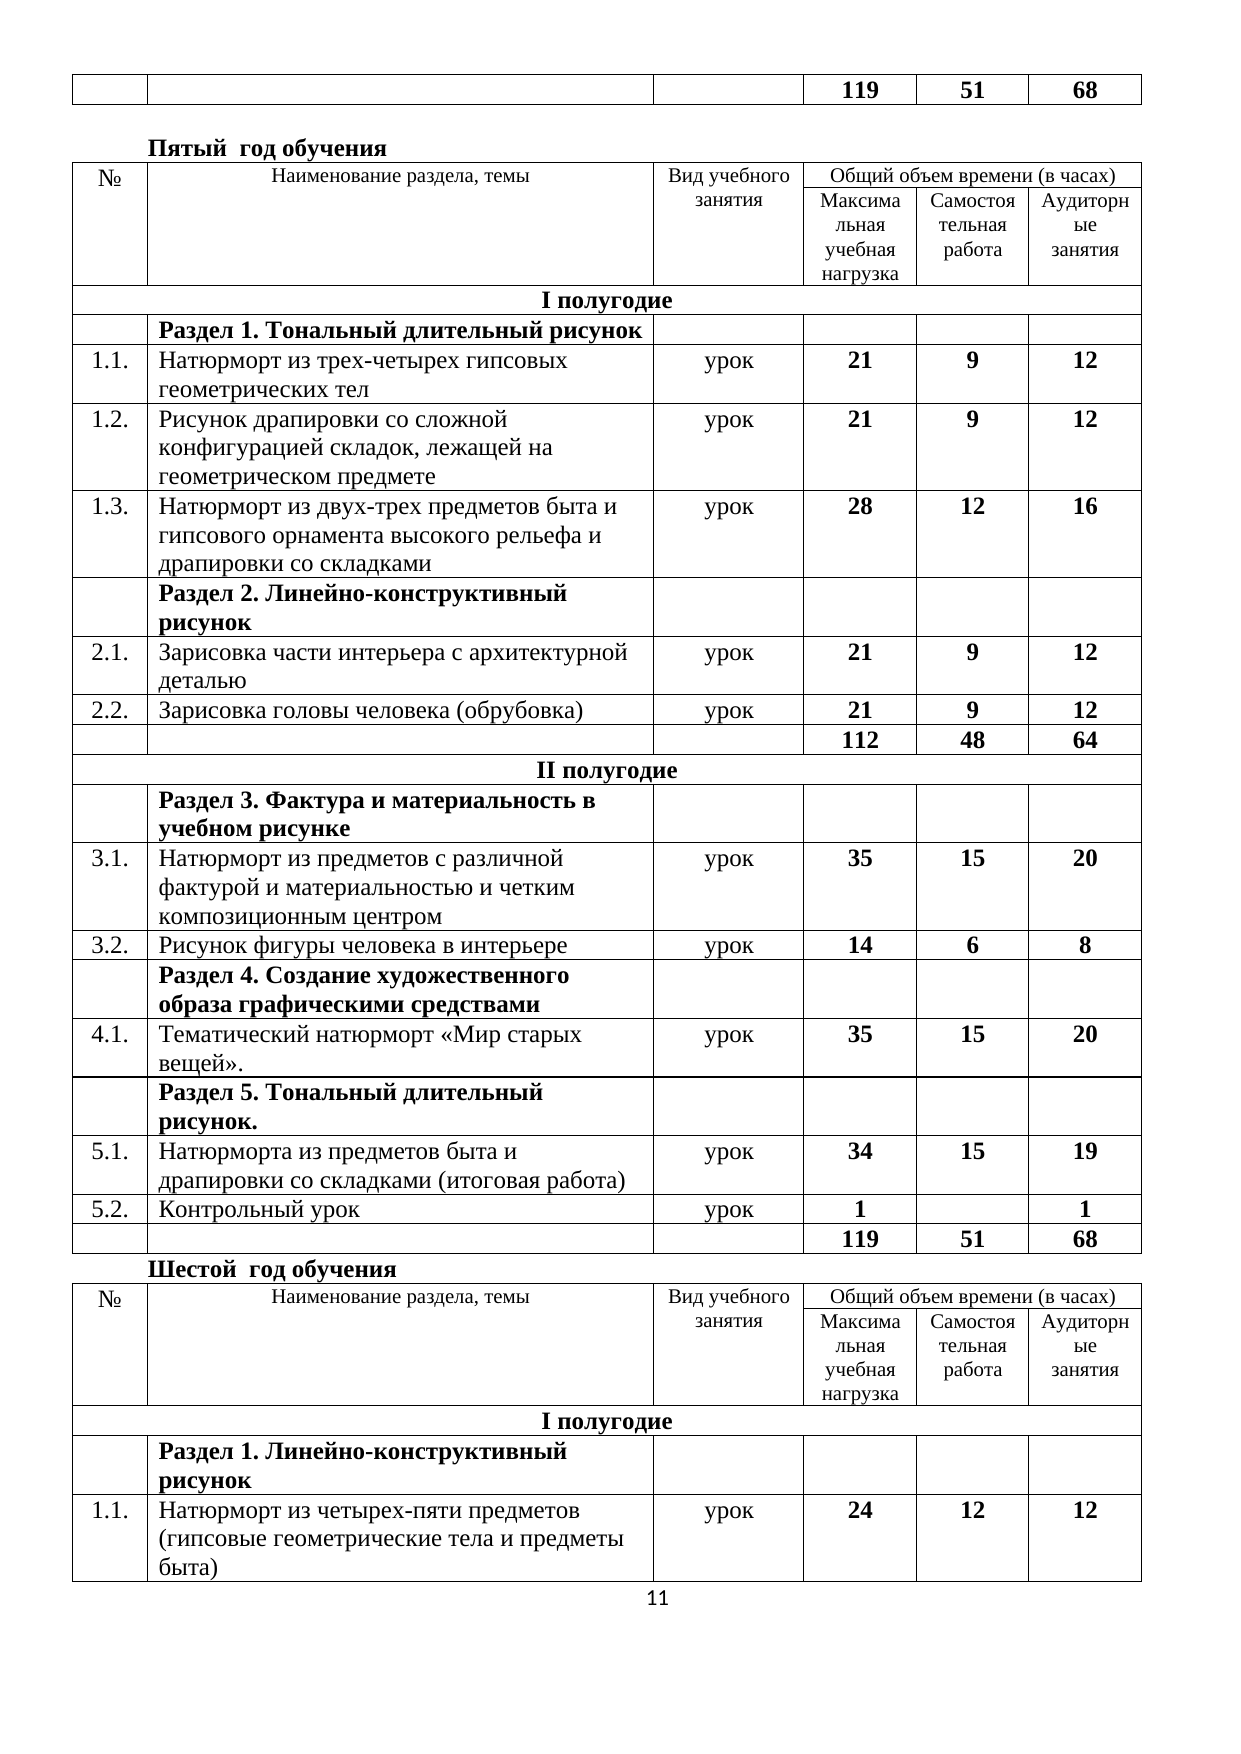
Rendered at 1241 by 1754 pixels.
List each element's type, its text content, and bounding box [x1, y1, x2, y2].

table_cell [917, 578, 1028, 636]
table_cell 5.1. [73, 1136, 147, 1193]
table_cell 35 [804, 843, 916, 929]
table_cell Натюрморт из двух-трех предметов быта и гипсового орнамента высокого рельефа и драпировки со складками [148, 491, 653, 577]
table_cell 6 [917, 931, 1028, 959]
table_cell 51 [917, 1224, 1028, 1253]
table_cell 3.2. [73, 931, 147, 959]
table_cell Раздел 1. Линейно-конструктивный рисунок [148, 1436, 653, 1494]
table_cell урок [654, 931, 803, 959]
table_cell 9 [917, 345, 1028, 403]
table_header Вид учебного занятия [654, 1284, 803, 1405]
table_cell Аудиторные занятия [1029, 188, 1141, 284]
table_cell 2.1. [73, 637, 147, 694]
table_cell 1 [804, 1195, 916, 1223]
table_cell 1.3. [73, 491, 147, 577]
table_cell Максимальная учебная нагрузка [804, 1309, 916, 1405]
table_cell 9 [917, 404, 1028, 490]
table_cell 12 [1029, 637, 1141, 694]
table_cell 12 [1029, 695, 1141, 724]
table_cell [73, 960, 147, 1018]
table_cell 51 [917, 75, 1028, 104]
table_cell Раздел 4. Создание художественного образа графическими средствами [148, 960, 653, 1018]
table_cell 15 [917, 1019, 1028, 1076]
table_cell урок [654, 1195, 803, 1223]
table_cell 16 [1029, 491, 1141, 577]
table_cell Раздел 3. Фактура и материальность в учебном рисунке [148, 785, 653, 842]
table_cell [654, 1436, 803, 1494]
table_cell [73, 1224, 147, 1253]
table_cell 119 [804, 75, 916, 104]
table_cell 35 [804, 1019, 916, 1076]
table_header № [73, 1284, 147, 1405]
table_cell [917, 1195, 1028, 1223]
table_cell Зарисовка головы человека (обрубовка) [148, 695, 653, 724]
table_cell 21 [804, 695, 916, 724]
table_cell [73, 1078, 147, 1135]
table_cell Натюрморт из трех-четырех гипсовых геометрических тел [148, 345, 653, 403]
table_cell [654, 578, 803, 636]
table_cell [804, 1436, 916, 1494]
table_header Вид учебного занятия [654, 163, 803, 284]
table_cell урок [654, 345, 803, 403]
table_cell [654, 315, 803, 344]
table_cell 20 [1029, 1019, 1141, 1076]
table_cell [917, 960, 1028, 1018]
table_cell 15 [917, 843, 1028, 929]
table_cell 19 [1029, 1136, 1141, 1193]
table_cell [917, 1078, 1028, 1135]
table_cell 12 [1029, 345, 1141, 403]
table_cell Самостоятельная работа [917, 1309, 1028, 1405]
table_cell 4.1. [73, 1019, 147, 1076]
table_cell [73, 1436, 147, 1494]
table_cell 3.1. [73, 843, 147, 929]
table_cell 9 [917, 695, 1028, 724]
table_cell [917, 315, 1028, 344]
table_cell [804, 1078, 916, 1135]
table_cell Натюрморта из предметов быта и драпировки со складками (итоговая работа) [148, 1136, 653, 1193]
table_cell Раздел 5. Тональный длительный рисунок. [148, 1078, 653, 1135]
table_cell урок [654, 1136, 803, 1193]
table_cell [654, 960, 803, 1018]
table_cell [73, 75, 147, 104]
table_cell [1029, 315, 1141, 344]
table_cell Раздел 1. Тональный длительный рисунок [148, 315, 653, 344]
table_cell [73, 785, 147, 842]
table_cell Аудиторные занятия [1029, 1309, 1141, 1405]
table_cell [804, 315, 916, 344]
table_cell [917, 785, 1028, 842]
table_cell [1029, 1078, 1141, 1135]
table_cell 24 [804, 1495, 916, 1581]
table_cell Контрольный урок [148, 1195, 653, 1223]
table_cell 1.1. [73, 345, 147, 403]
table_cell [1029, 960, 1141, 1018]
table_cell 9 [917, 637, 1028, 694]
table_cell 12 [917, 491, 1028, 577]
table_cell [654, 1224, 803, 1253]
table_cell [148, 725, 653, 754]
table_cell Раздел 2. Линейно-конструктивный рисунок [148, 578, 653, 636]
table_cell 68 [1029, 75, 1141, 104]
table_cell урок [654, 404, 803, 490]
table_cell Натюрморт из предметов с различной фактурой и материальностью и четким композиционным центром [148, 843, 653, 929]
table_cell 15 [917, 1136, 1028, 1193]
table_cell [148, 75, 653, 104]
table_cell [654, 1078, 803, 1135]
table_cell II полугодие [73, 755, 1141, 784]
table_cell 2.2. [73, 695, 147, 724]
table_cell [1029, 1436, 1141, 1494]
table_cell 28 [804, 491, 916, 577]
text Пятый год обучения [148, 133, 1167, 162]
table_cell 1.2. [73, 404, 147, 490]
table_cell 1.1. [73, 1495, 147, 1581]
table_cell [73, 578, 147, 636]
table_cell 5.2. [73, 1195, 147, 1223]
table_cell [804, 785, 916, 842]
table_cell 48 [917, 725, 1028, 754]
table_cell урок [654, 1019, 803, 1076]
table_cell урок [654, 491, 803, 577]
table_header Наименование раздела, темы [148, 163, 653, 284]
table_cell урок [654, 843, 803, 929]
table_cell 12 [1029, 404, 1141, 490]
table_cell урок [654, 695, 803, 724]
table_cell [654, 725, 803, 754]
table_header Общий объем времени (в часах) [804, 1284, 1141, 1308]
table_cell Самостоятельная работа [917, 188, 1028, 284]
table_cell 14 [804, 931, 916, 959]
table_cell [73, 315, 147, 344]
table_cell [654, 75, 803, 104]
table_cell 1 [1029, 1195, 1141, 1223]
table_cell [917, 1436, 1028, 1494]
table_cell 8 [1029, 931, 1141, 959]
table_cell 20 [1029, 843, 1141, 929]
table_cell Рисунок драпировки со сложной конфигурацией складок, лежащей на геометрическом предмете [148, 404, 653, 490]
table_header Наименование раздела, темы [148, 1284, 653, 1405]
text Шестой год обучения [148, 1254, 1167, 1283]
table_cell [1029, 578, 1141, 636]
table_cell [73, 725, 147, 754]
table_cell 112 [804, 725, 916, 754]
table_cell урок [654, 1495, 803, 1581]
table_cell [804, 578, 916, 636]
table_cell урок [654, 637, 803, 694]
table_cell 12 [1029, 1495, 1141, 1581]
table_cell I полугодие [73, 1406, 1141, 1435]
table_cell [654, 785, 803, 842]
table_cell 34 [804, 1136, 916, 1193]
table_cell Максимальная учебная нагрузка [804, 188, 916, 284]
table_cell 21 [804, 637, 916, 694]
table_header № [73, 163, 147, 284]
table_cell Тематический натюрморт «Мир старых вещей». [148, 1019, 653, 1076]
table_cell 21 [804, 404, 916, 490]
table_cell [804, 960, 916, 1018]
table_cell [1029, 785, 1141, 842]
table_cell 64 [1029, 725, 1141, 754]
table_cell Зарисовка части интерьера с архитектурной деталью [148, 637, 653, 694]
table_cell 119 [804, 1224, 916, 1253]
table_cell I полугодие [73, 286, 1141, 314]
table_cell 68 [1029, 1224, 1141, 1253]
table_cell Рисунок фигуры человека в интерьере [148, 931, 653, 959]
table_cell 21 [804, 345, 916, 403]
table_header Общий объем времени (в часах) [804, 163, 1141, 187]
table_cell Натюрморт из четырех-пяти предметов (гипсовые геометрические тела и предметы быта) [148, 1495, 653, 1581]
table_cell [148, 1224, 653, 1253]
table_cell 12 [917, 1495, 1028, 1581]
